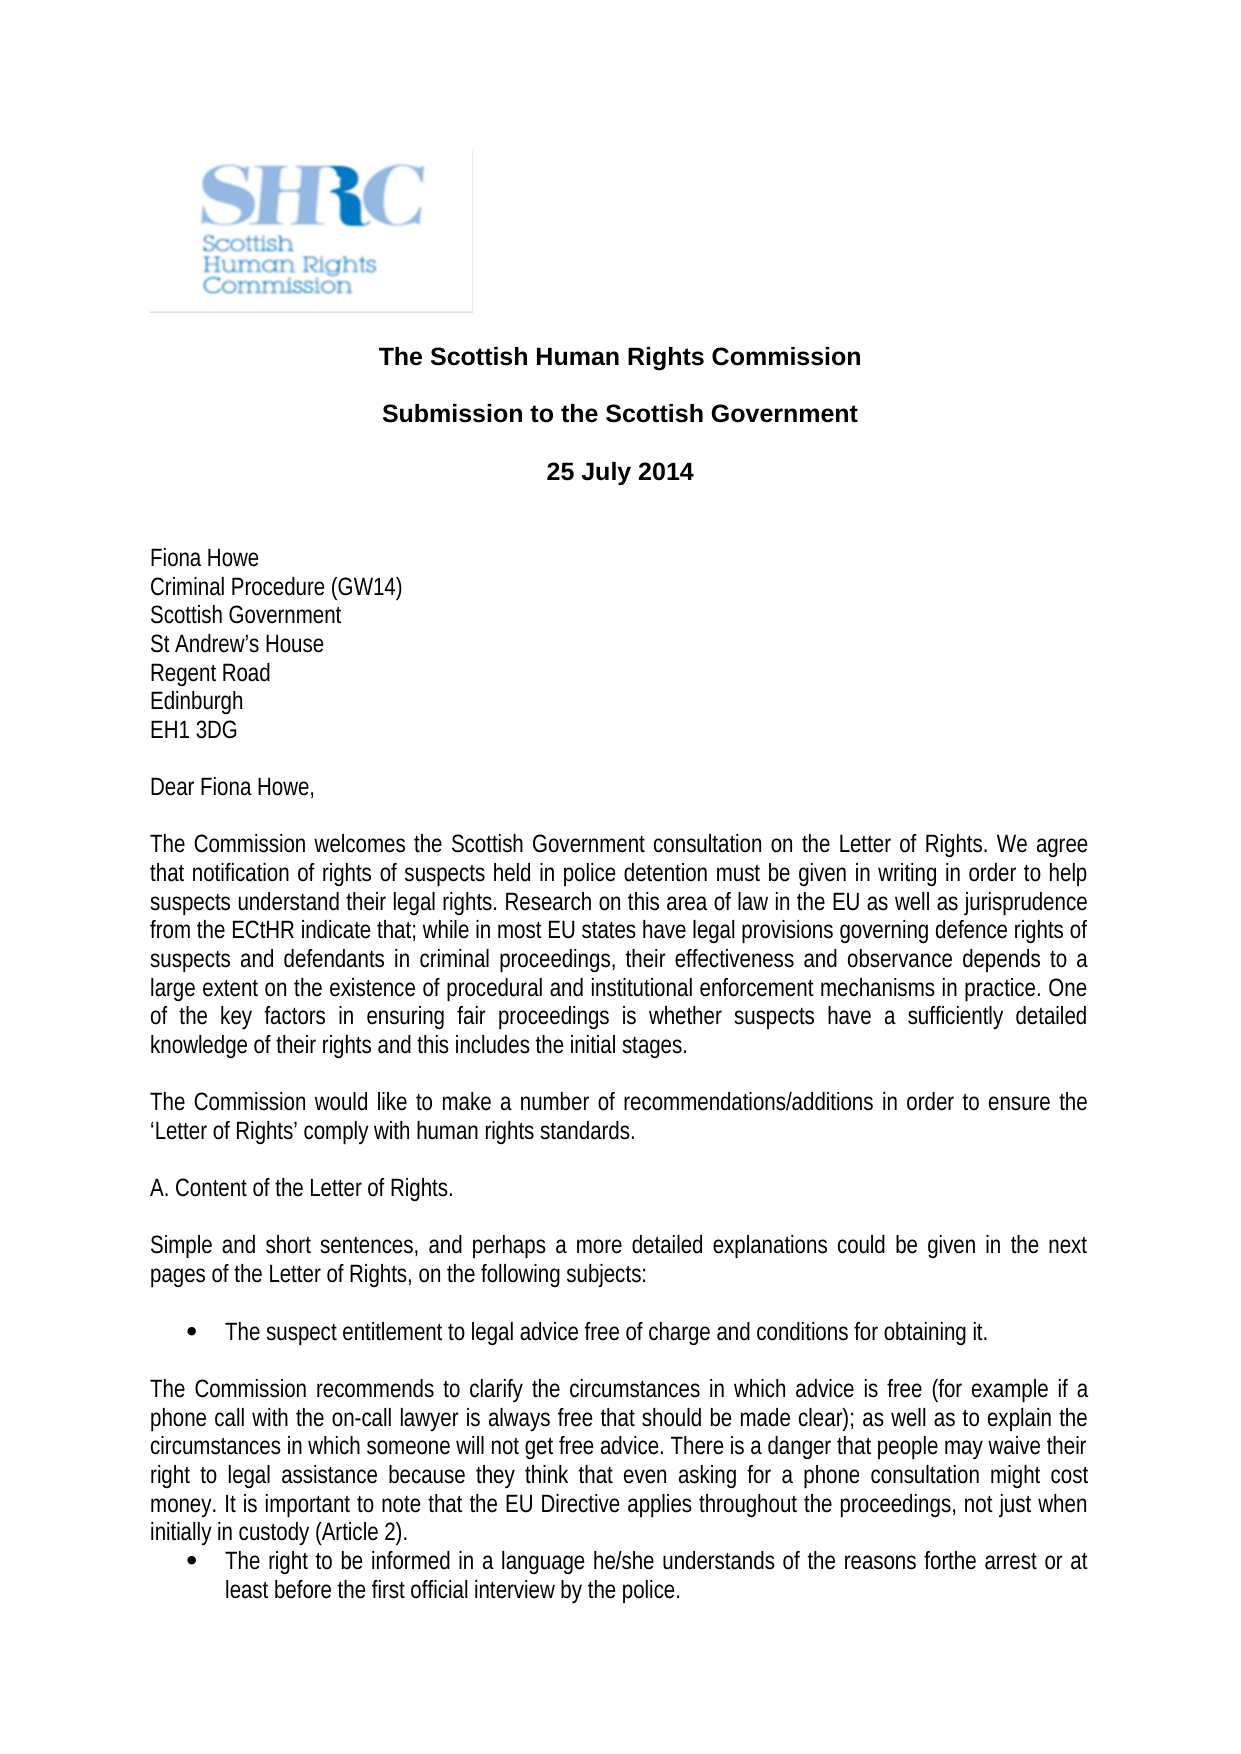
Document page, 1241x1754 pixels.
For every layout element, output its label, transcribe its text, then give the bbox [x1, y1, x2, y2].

list The Commission recommends to clarify the circumstances in which advice is free (for example if a phone call with the on-call lawyer is always free that should be made clear); as well as to explain the circumstances in which someone will not get free advice. There is a danger that people may waive their right to legal assistance because they think that even asking for a phone consultation might cost money. It is important to note that the EU Directive applies throughout the proceedings, not just when initially in custody (Article 2). [150, 1374, 1090, 1546]
text Submission to the Scottish Government [150, 399, 1090, 428]
text A. Content of the Letter of Rights. [150, 1173, 1090, 1202]
text The Commission would like to make a number of recommendations/additions in order to ensure the ‘Letter of Rights’ comply with human rights standards. [150, 1087, 1090, 1144]
text Simple and short sentences, and perhaps a more detailed explanations could be given in the next pages of the Letter of Rights, on the following subjects: [150, 1231, 1090, 1288]
list The suspect entitlement to legal advice free of charge and conditions for obtaining it. [187, 1316, 1090, 1345]
text Fiona Howe [150, 543, 1090, 572]
list The right to be informed in a language he/she understands of the reasons forthe arrest or at least before the first official interview by the police. [187, 1546, 1090, 1603]
picture [150, 150, 473, 313]
text Criminal Procedure (GW14) Scottish Government St Andrew’s House Regent Road Edinburgh EH1 3DG [150, 572, 1090, 743]
text Dear Fiona Howe, [150, 772, 1090, 801]
text The Scottish Human Rights Commission [150, 342, 1090, 371]
text The Commission welcomes the Scottish Government consultation on the Letter of Rights. We agree that notification of rights of suspects held in police detention must be given in writing in order to help suspects understand their legal rights. Research on this area of law in the EU as well as jurisprudence from the ECtHR indicate that; while in most EU states have legal provisions governing defence rights of suspects and defendants in criminal proceedings, their effectiveness and observance depends to a large extent on the existence of procedural and institutional enforcement mechanisms in practice. One of the key factors in ensuring fair proceedings is whether suspects have a sufficiently detailed knowledge of their rights and this includes the initial stages. [150, 829, 1090, 1059]
text 25 July 2014 [150, 457, 1090, 486]
